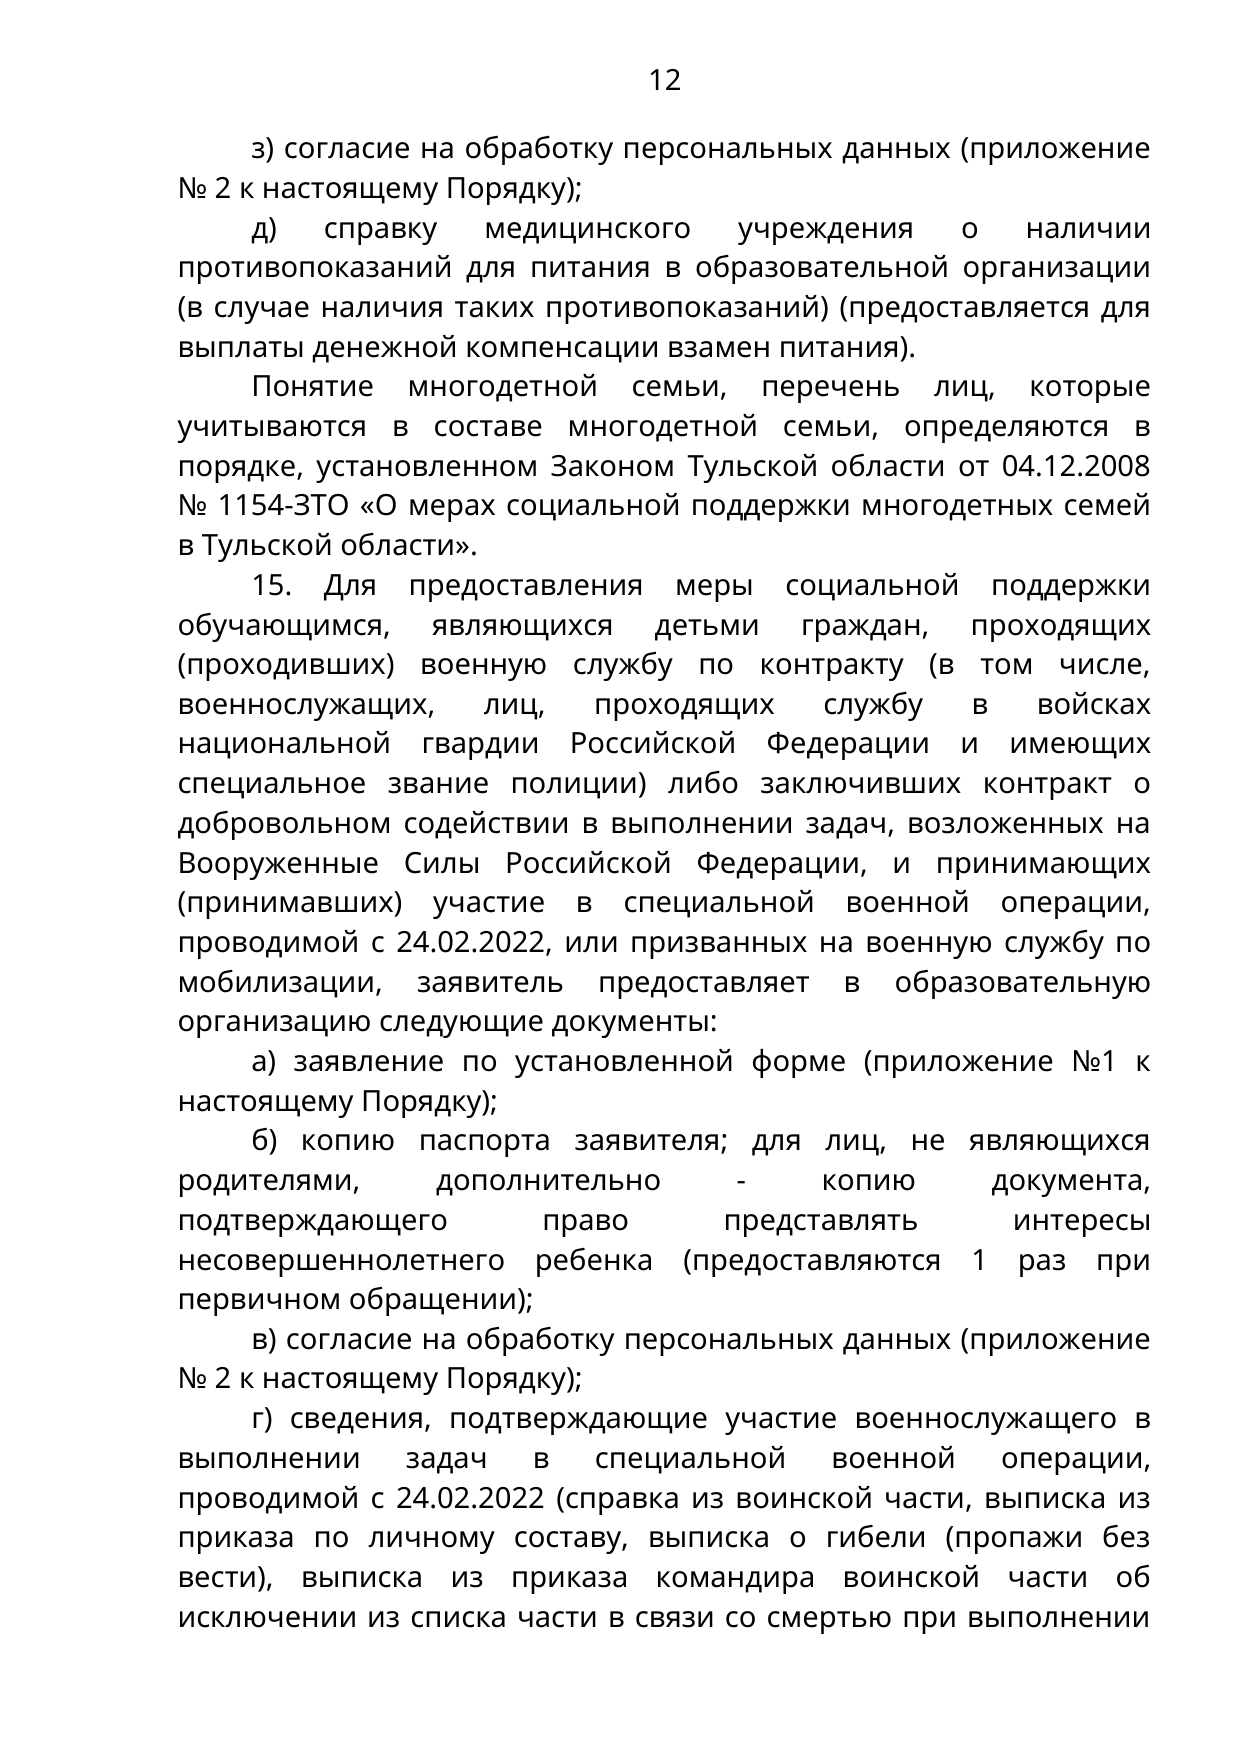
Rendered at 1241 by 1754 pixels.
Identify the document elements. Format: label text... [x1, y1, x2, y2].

text а) заявление по установленной форме (приложение №1 к настоящему Порядку); [177, 1040, 1152, 1120]
text в) согласие на обработку персональных данных (приложение № 2 к настоящему Порядку); [177, 1318, 1152, 1397]
text д) справку медицинского учреждения о наличии противопоказаний для питания в образовательной организации (в случае наличия таких противопоказаний) (предоставляется для выплаты денежной компенсации взамен питания). [177, 207, 1152, 366]
text Понятие многодетной семьи, перечень лиц, которые учитываются в составе многодетной семьи, определяются в порядке, установленном Законом Тульской области от 04.12.2008 № 1154-ЗТО «О мерах социальной поддержки многодетных семей в Тульской области». [177, 366, 1152, 564]
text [177, 1397, 1152, 1636]
text з) согласие на обработку персональных данных (приложение № 2 к настоящему Порядку); [177, 127, 1152, 207]
text 15. Для предоставления меры социальной поддержки обучающимся, являющихся детьми граждан, проходящих (проходивших) военную службу по контракту (в том числе, военнослужащих, лиц, проходящих службу в войсках национальной гвардии Российской Федерации и имеющих специальное звание полиции) либо заключивших контракт о добровольном содействии в выполнении задач, возложенных на Вооруженные Силы Российской Федерации, и принимающих (принимавших) участие в специальной военной операции, проводимой с 24.02.2022, или призванных на военную службу по мобилизации, заявитель предоставляет в образовательную организацию следующие документы: [177, 564, 1152, 1040]
text б) копию паспорта заявителя; для лиц, не являющихся родителями, дополнительно - копию документа, подтверждающего право представлять интересы несовершеннолетнего ребенка (предоставляются 1 раз при первичном обращении); [177, 1120, 1152, 1318]
